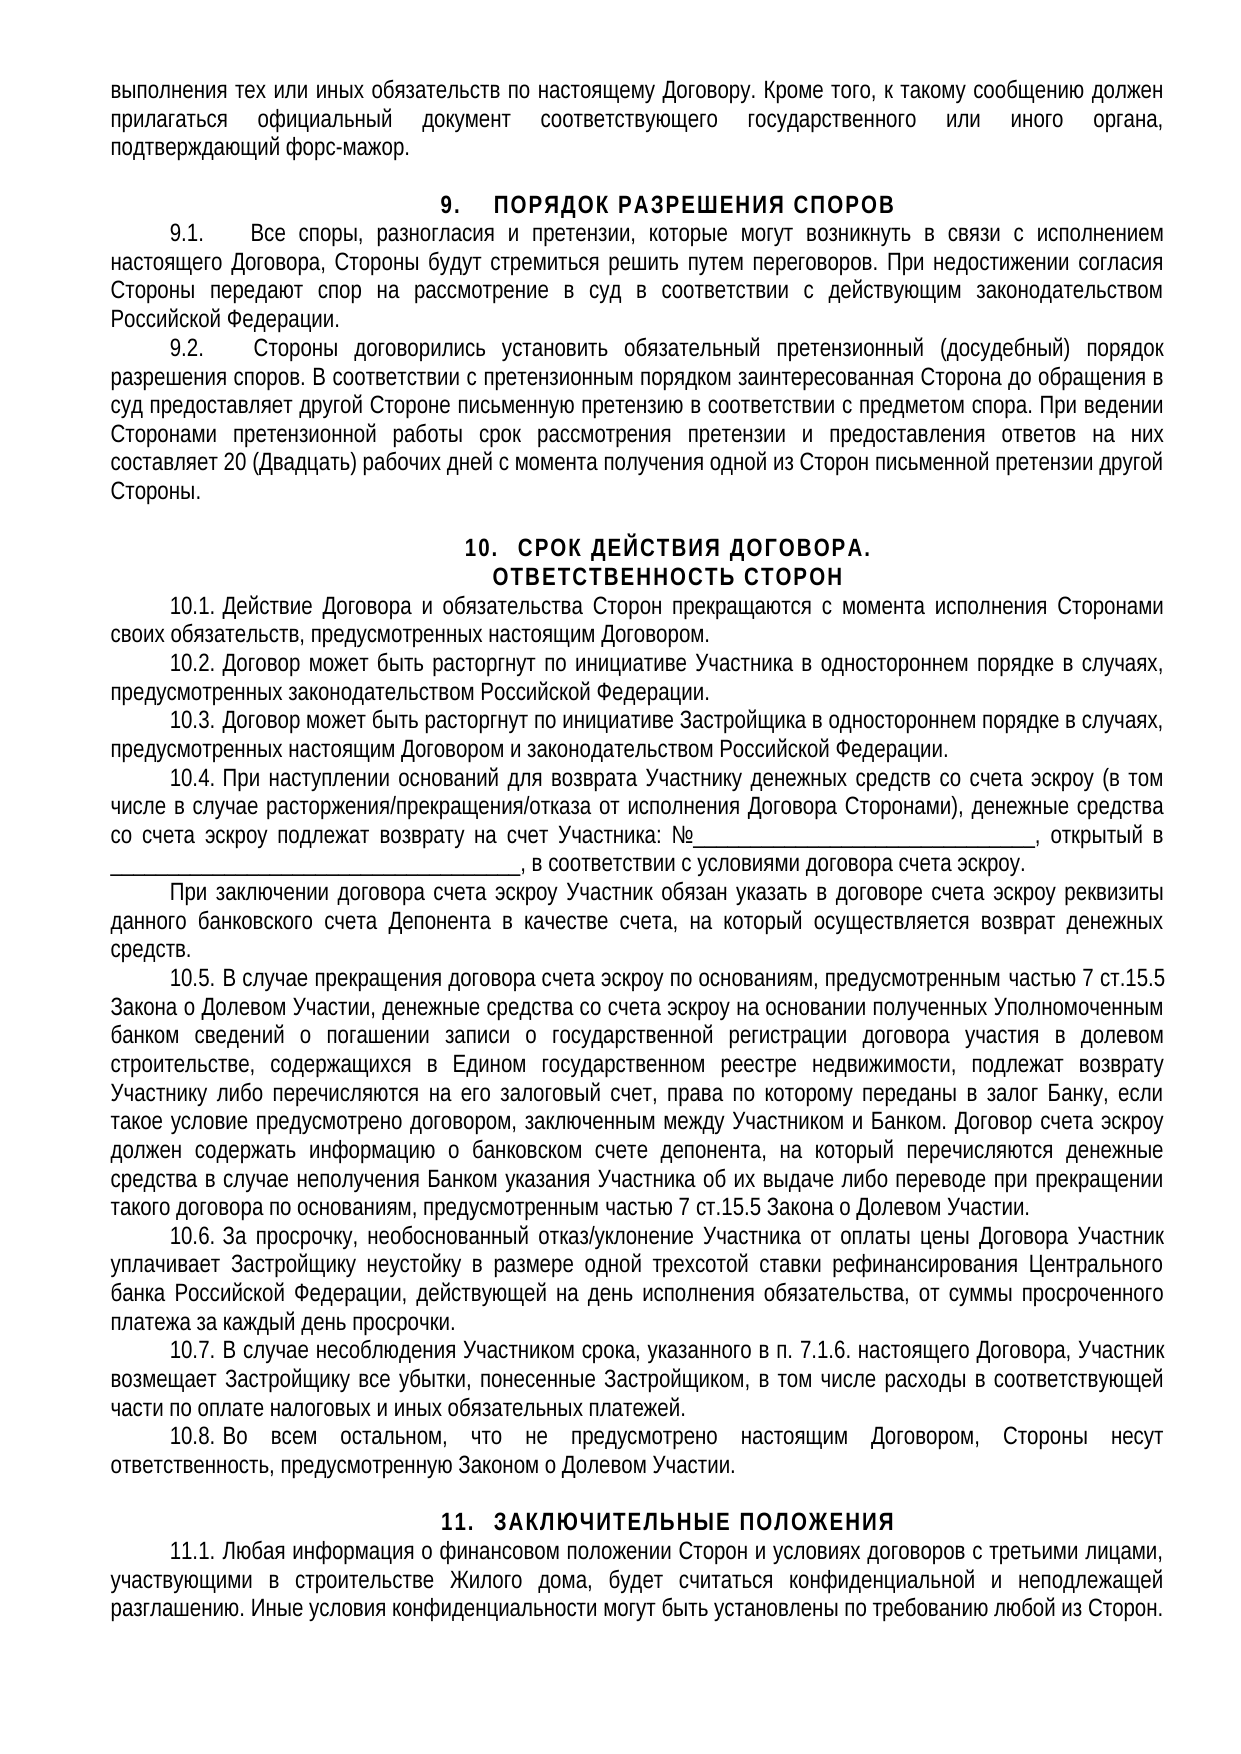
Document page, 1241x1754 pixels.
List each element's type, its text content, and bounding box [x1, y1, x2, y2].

list Действие Договора и обязательства Сторон прекращаются с момента исполнения Сторонами своих обязательств, предусмотренных настоящим Договором. [110, 591, 1165, 648]
list Любая информация о финансовом положении Сторон и условиях договоров с третьими лицами, участвующими в строительстве Жилого дома, будет считаться конфиденциальной и неподлежащей разглашению. Иные условия конфиденциальности могут быть установлены по требованию любой из Сторон. [110, 1536, 1165, 1622]
list ПОРЯДОК РАЗРЕШЕНИЯ СПОРОВ [110, 189, 1165, 218]
list За просрочку, необоснованный отказ/уклонение Участника от оплаты цены Договора Участник уплачивает Застройщику неустойку в размере одной трехсотой ставки рефинансирования Центрального банка Российской Федерации, действующей на день исполнения обязательства, от суммы просроченного платежа за каждый день просрочки. [110, 1221, 1165, 1335]
list При наступлении оснований для возврата Участнику денежных средств со счета эскроу (в том числе в случае расторжения/прекращения/отказа от исполнения Договора Сторонами), денежные средства со счета эскроу подлежат возврату на счет Участника: №______________________________, открытый в ____________________________________, в соответствии с условиями договора счета эскроу. [110, 762, 1165, 877]
list Стороны договорились установить обязательный претензионный (досудебный) порядок разрешения споров. В соответствии с претензионным порядком заинтересованная Сторона до обращения в суд предоставляет другой Стороне письменную претензию в соответствии с предметом спора. При ведении Сторонами претензионной работы срок рассмотрения претензии и предоставления ответов на них составляет 20 (Двадцать) рабочих дней с момента получения одной из Сторон письменной претензии другой Стороны. [110, 333, 1165, 505]
list ЗАКЛЮЧИТЕЛЬНЫЕ ПОЛОЖЕНИЯ [110, 1507, 1165, 1536]
list СРОК ДЕЙСТВИЯ ДОГОВОРА. [110, 533, 1165, 562]
list В случае прекращения договора счета эскроу по основаниям, предусмотренным частью 7 ст.15.5 Закона о Долевом Участии, денежные средства со счета эскроу на основании полученных Уполномоченным банком сведений о погашении записи о государственной регистрации договора участия в долевом строительстве, содержащихся в Едином государственном реестре недвижимости, подлежат возврату Участнику либо перечисляются на его залоговый счет, права по которому переданы в залог Банку, если такое условие предусмотрено договором, заключенным между Участником и Банком. Договор счета эскроу должен содержать информацию о банковском счете депонента, на который перечисляются денежные средства в случае неполучения Банком указания Участника об их выдаче либо переводе при прекращении такого договора по основаниям, предусмотренным частью 7 ст.15.5 Закона о Долевом Участии. [110, 963, 1165, 1221]
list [110, 75, 1165, 161]
list Во всем остальном, что не предусмотрено настоящим Договором, Стороны несут ответственность, предусмотренную Законом о Долевом Участии. [110, 1421, 1165, 1479]
text При заключении договора счета эскроу Участник обязан указать в договоре счета эскроу реквизиты данного банковского счета Депонента в качестве счета, на который осуществляется возврат денежных средств. [110, 877, 1165, 963]
text ОТВЕТСТВЕННОСТЬ СТОРОН [110, 562, 1165, 591]
list Договор может быть расторгнут по инициативе Участника в одностороннем порядке в случаях, предусмотренных законодательством Российской Федерации. [110, 648, 1165, 705]
list Все споры, разногласия и претензии, которые могут возникнуть в связи с исполнением настоящего Договора, Стороны будут стремиться решить путем переговоров. При недостижении согласия Стороны передают спор на рассмотрение в суд в соответствии с действующим законодательством Российской Федерации. [110, 218, 1165, 333]
list В случае несоблюдения Участником срока, указанного в п. 7.1.6. настоящего Договора, Участник возмещает Застройщику все убытки, понесенные Застройщиком, в том числе расходы в соответствующей части по оплате налоговых и иных обязательных платежей. [110, 1335, 1165, 1421]
list Договор может быть расторгнут по инициативе Застройщика в одностороннем порядке в случаях, предусмотренных настоящим Договором и законодательством Российской Федерации. [110, 705, 1165, 762]
